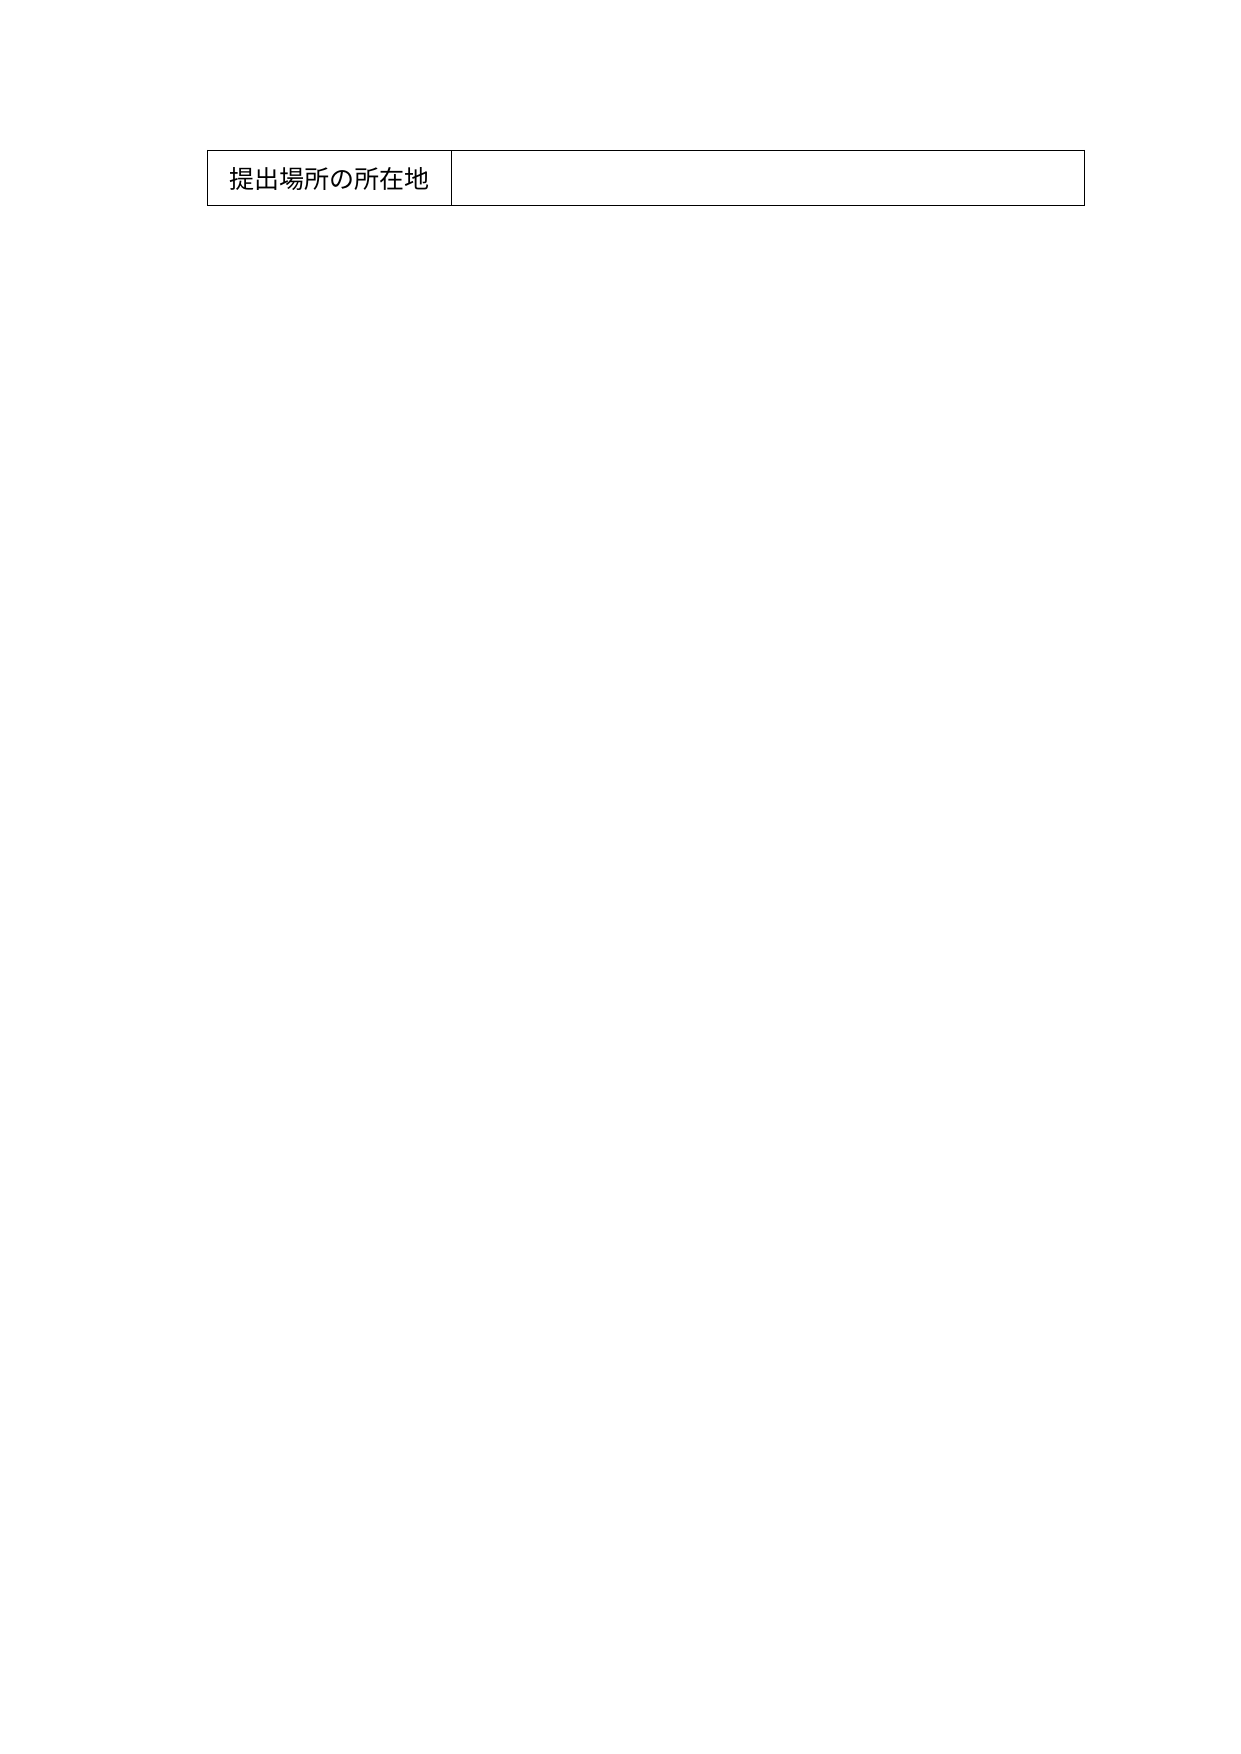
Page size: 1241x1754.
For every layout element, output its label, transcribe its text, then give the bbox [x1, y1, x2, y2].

table_cell [452, 151, 1084, 205]
table_cell 提出場所の所在地 [208, 151, 451, 205]
